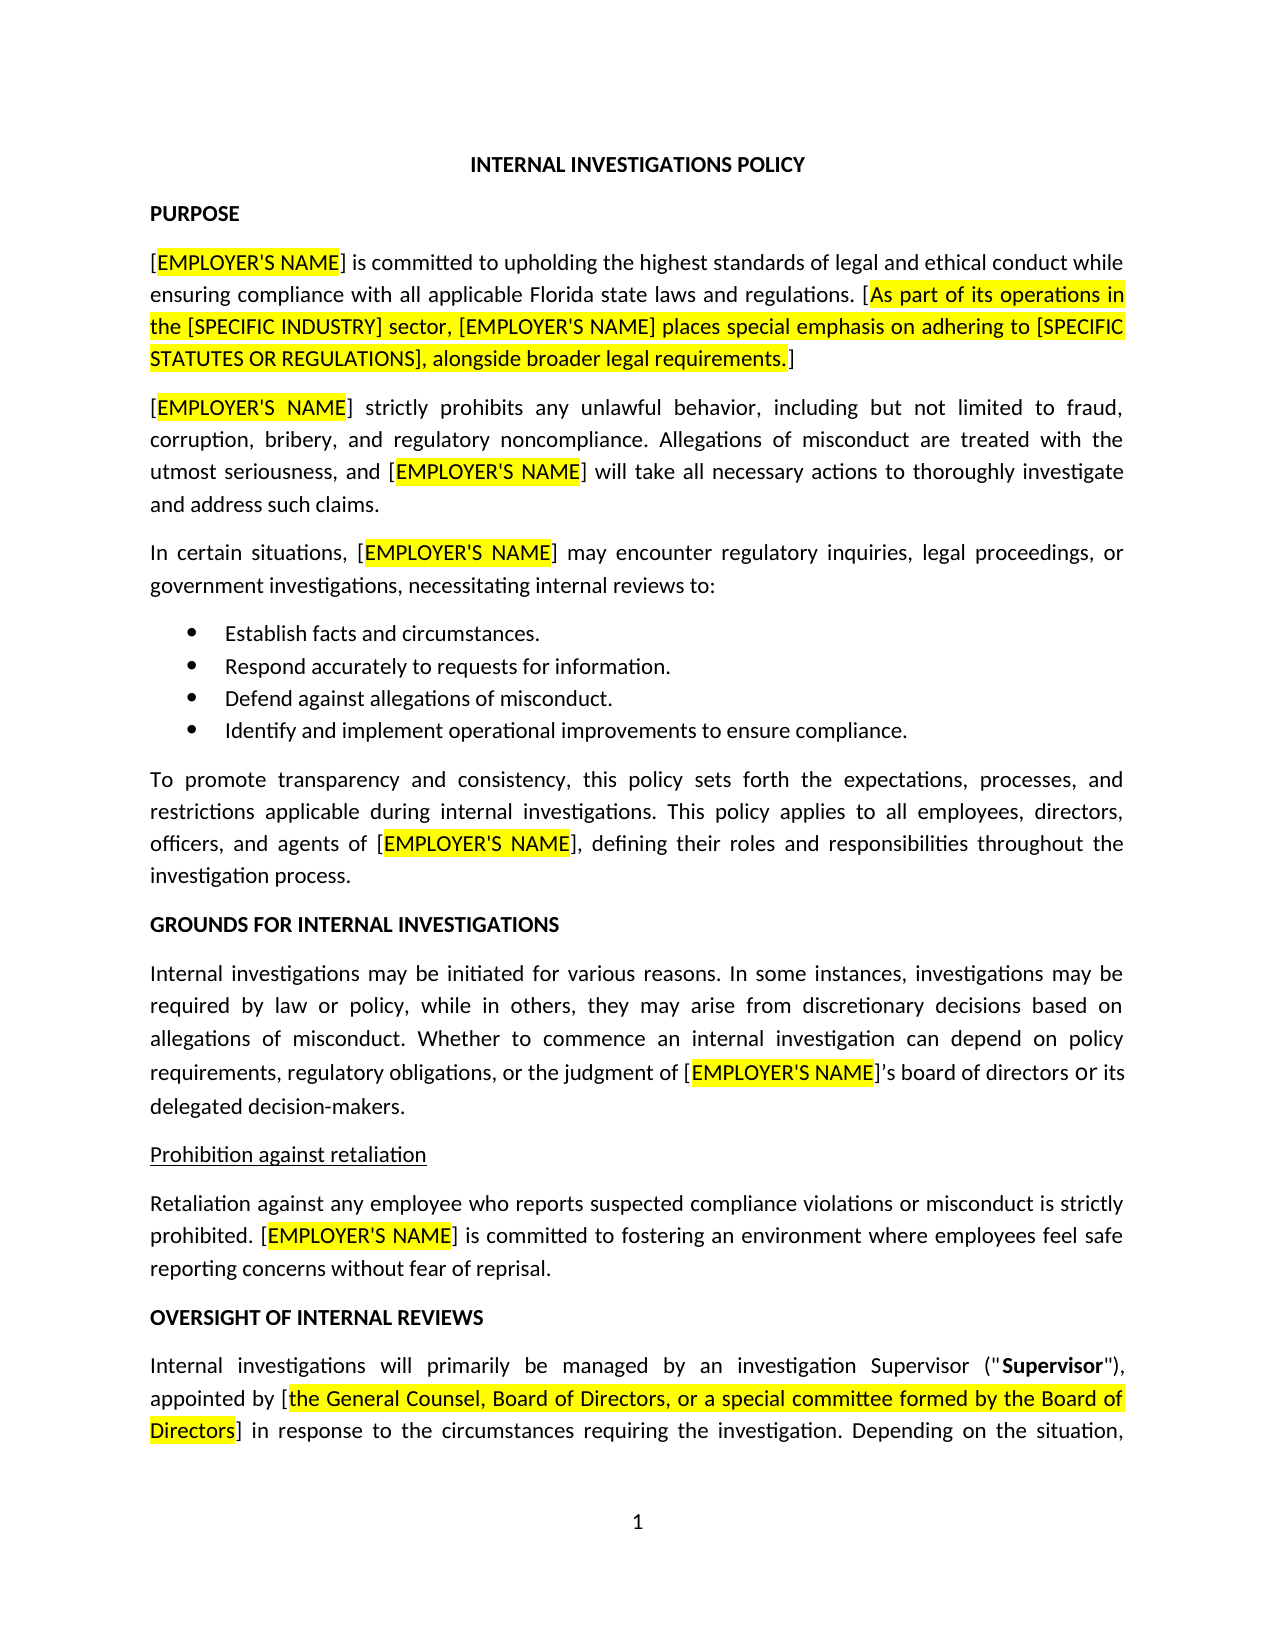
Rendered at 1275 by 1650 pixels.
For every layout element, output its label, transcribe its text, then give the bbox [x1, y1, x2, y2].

list Establish facts and circumstances. [187, 619, 1125, 648]
text [EMPLOYER'S NAME] strictly prohibits any unlawful behavior, including but not limited to fraud, corruption, bribery, and regulatory noncompliance. Allegations of misconduct are treated with the utmost seriousness, and [EMPLOYER'S NAME] will take all necessary actions to thoroughly investigate and address such claims. [150, 393, 1125, 518]
text Internal investigations may be initiated for various reasons. In some instances, investigations may be required by law or policy, while in others, they may arise from discretionary decisions based on allegations of misconduct. Whether to commence an internal investigation can depend on policy requirements, regulatory obligations, or the judgment of [EMPLOYER'S NAME]’s board of directors or its delegated decision-makers. [150, 959, 1125, 1120]
text [EMPLOYER'S NAME] is committed to upholding the highest standards of legal and ethical conduct while ensuring compliance with all applicable Florida state laws and regulations. [As part of its operations in the [SPECIFIC INDUSTRY] sector, [EMPLOYER'S NAME] places special emphasis on adhering to [SPECIFIC STATUTES OR REGULATIONS], alongside broader legal requirements.] [150, 248, 1125, 312]
text Prohibition against retaliation [150, 1141, 1125, 1169]
list Identify and implement operational improvements to ensure compliance. [187, 716, 1125, 744]
text Retaliation against any employee who reports suspected compliance violations or misconduct is strictly prohibited. [EMPLOYER'S NAME] is committed to fostering an environment where employees feel safe reporting concerns without fear of reprisal. [150, 1189, 1125, 1282]
list Defend against allegations of misconduct. [187, 684, 1125, 712]
text OVERSIGHT OF INTERNAL REVIEWS [150, 1303, 1125, 1331]
text PURPOSE [150, 199, 1125, 227]
text INTERNAL INVESTIGATIONS POLICY [150, 150, 1125, 178]
text [EMPLOYER'S NAME] is committed to upholding the highest standards of legal and ethical conduct while ensuring compliance with all applicable Florida state laws and regulations. [As part of its operations in the [SPECIFIC INDUSTRY] sector, [EMPLOYER'S NAME] places special emphasis on adhering to [SPECIFIC STATUTES OR REGULATIONS], alongside broader legal requirements.] [150, 340, 1125, 372]
text To promote transparency and consistency, this policy sets forth the expectations, processes, and restrictions applicable during internal investigations. This policy applies to all employees, directors, officers, and agents of [EMPLOYER'S NAME], defining their roles and responsibilities throughout the investigation process. [150, 765, 1125, 889]
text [150, 1352, 1125, 1444]
text In certain situations, [EMPLOYER'S NAME] may encounter regulatory inquiries, legal proceedings, or government investigations, necessitating internal reviews to: [150, 538, 1125, 599]
text GROUNDS FOR INTERNAL INVESTIGATIONS [150, 910, 1125, 938]
list Respond accurately to requests for information. [187, 652, 1125, 680]
